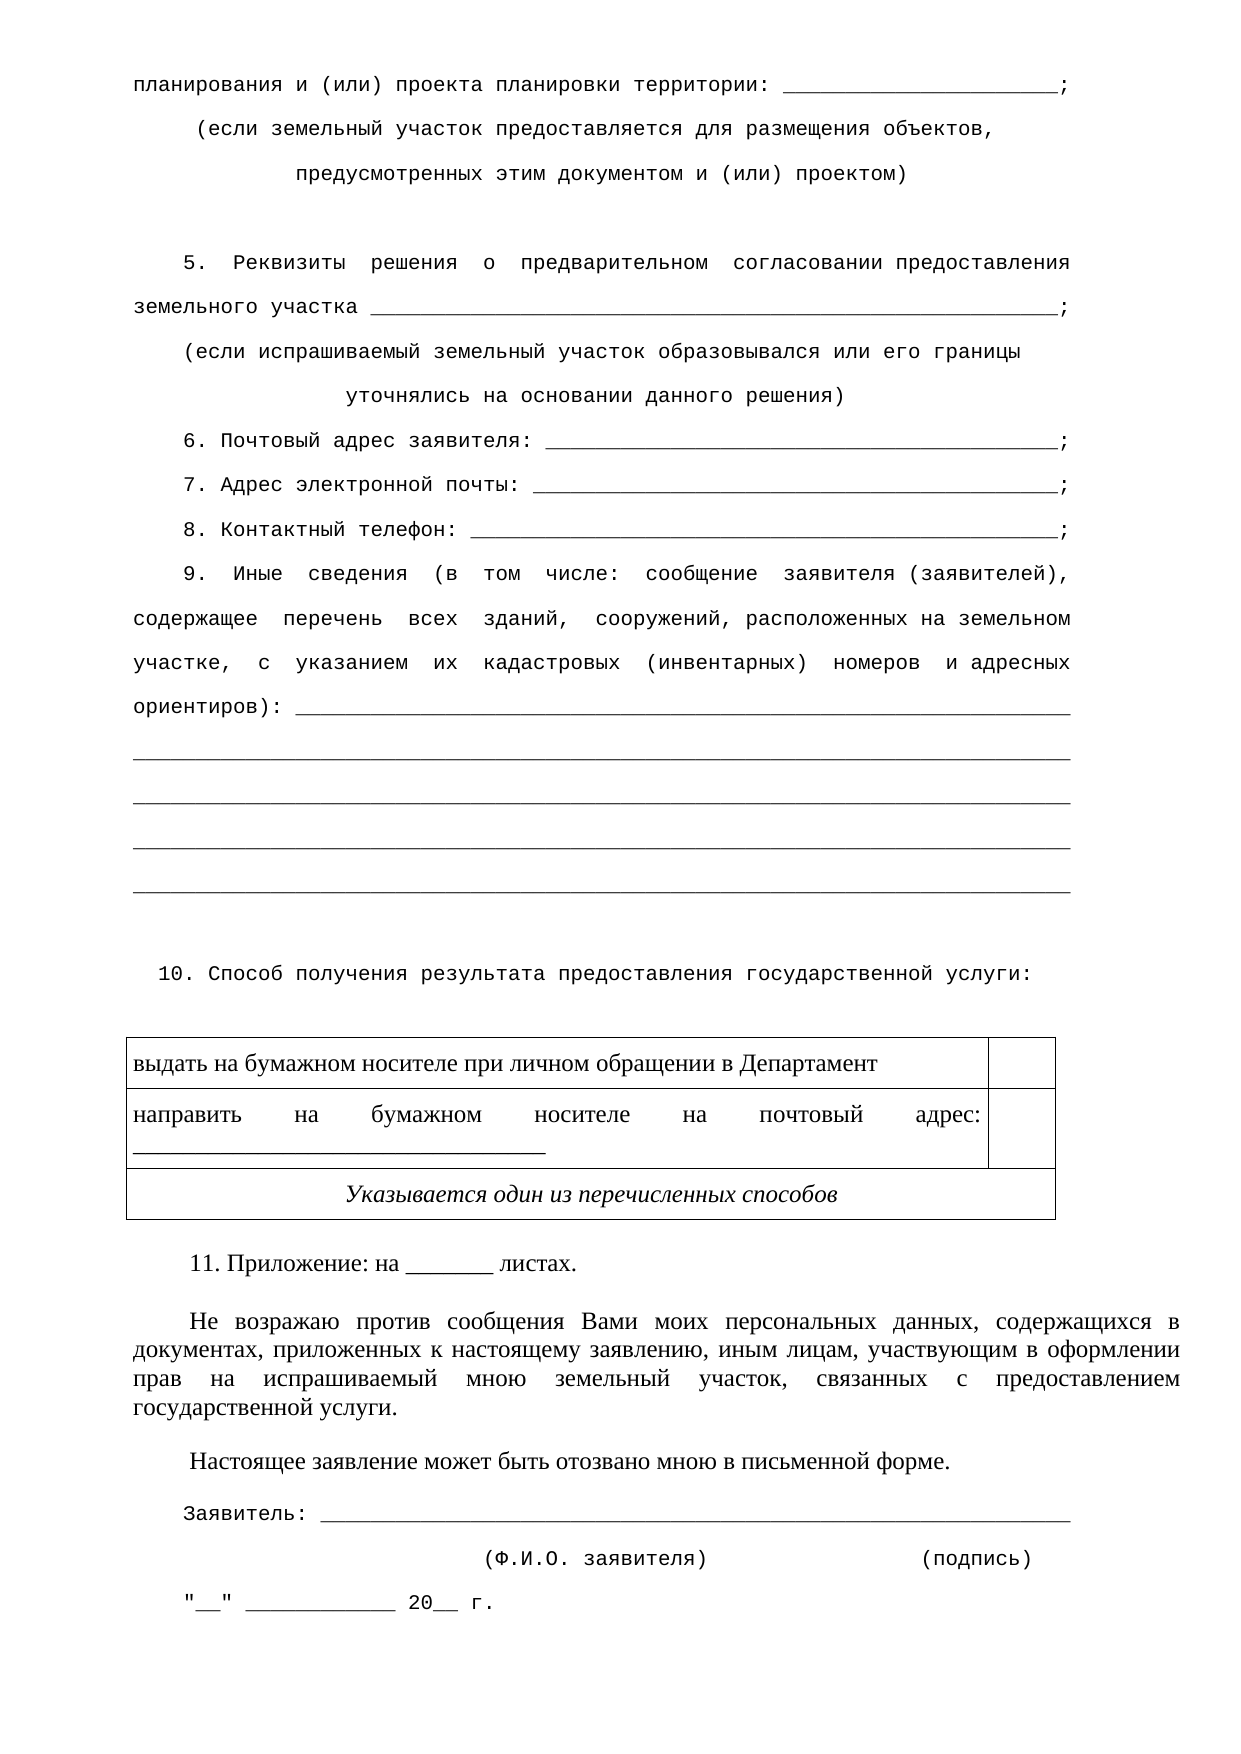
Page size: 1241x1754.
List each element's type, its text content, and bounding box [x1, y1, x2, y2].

text 7. Адрес электронной почты: __________________________________________; [133, 474, 1181, 498]
table_header выдать на бумажном носителе при личном обращении в Департамент [127, 1038, 988, 1088]
text предусмотренных этим документом и (или) проектом) [133, 163, 1181, 186]
text 8. Контактный телефон: _______________________________________________; [133, 519, 1181, 542]
text планирования и (или) проекта планировки территории: ______________________; [133, 74, 1181, 97]
table_cell направить на бумажном носителе на почтовый адрес: _________________________________ [127, 1089, 988, 1167]
text содержащее перечень всех зданий, сооружений, расположенных на земельном [133, 608, 1181, 631]
text уточнялись на основании данного решения) [133, 385, 1181, 409]
text 11. Приложение: на _______ листах. [133, 1248, 1181, 1277]
text Настоящее заявление может быть отозвано мною в письменной форме. [133, 1446, 1181, 1474]
text 9. Иные сведения (в том числе: сообщение заявителя (заявителей), [133, 563, 1181, 587]
text "__" ____________ 20__ г. [133, 1592, 1181, 1616]
text ___________________________________________________________________________ [133, 741, 1181, 765]
table_cell [989, 1089, 1055, 1167]
text 10. Способ получения результата предоставления государственной услуги: [133, 963, 1181, 987]
text Заявитель: ____________________________________________________________ [133, 1503, 1181, 1527]
text ___________________________________________________________________________ [133, 830, 1181, 854]
table_header [989, 1038, 1055, 1088]
table_cell Указывается один из перечисленных способов [127, 1169, 1055, 1218]
text 6. Почтовый адрес заявителя: _________________________________________; [133, 430, 1181, 453]
text ___________________________________________________________________________ [133, 874, 1181, 898]
text земельного участка _______________________________________________________; [133, 296, 1181, 320]
text 5. Реквизиты решения о предварительном согласовании предоставления [133, 252, 1181, 275]
text (Ф.И.О. заявителя) (подпись) [133, 1548, 1181, 1571]
text участке, с указанием их кадастровых (инвентарных) номеров и адресных [133, 652, 1181, 676]
text (если земельный участок предоставляется для размещения объектов, [133, 118, 1181, 142]
text ___________________________________________________________________________ [133, 786, 1181, 809]
text Не возражаю против сообщения Вами моих персональных данных, содержащихся в документах, приложенных к настоящему заявлению, иным лицам, участвующим в оформлении прав на испрашиваемый мною земельный участок, связанных с предоставлением государственной услуги. [133, 1306, 1181, 1421]
text (если испрашиваемый земельный участок образовывался или его границы [133, 341, 1181, 364]
text ориентиров): ______________________________________________________________ [133, 697, 1181, 720]
